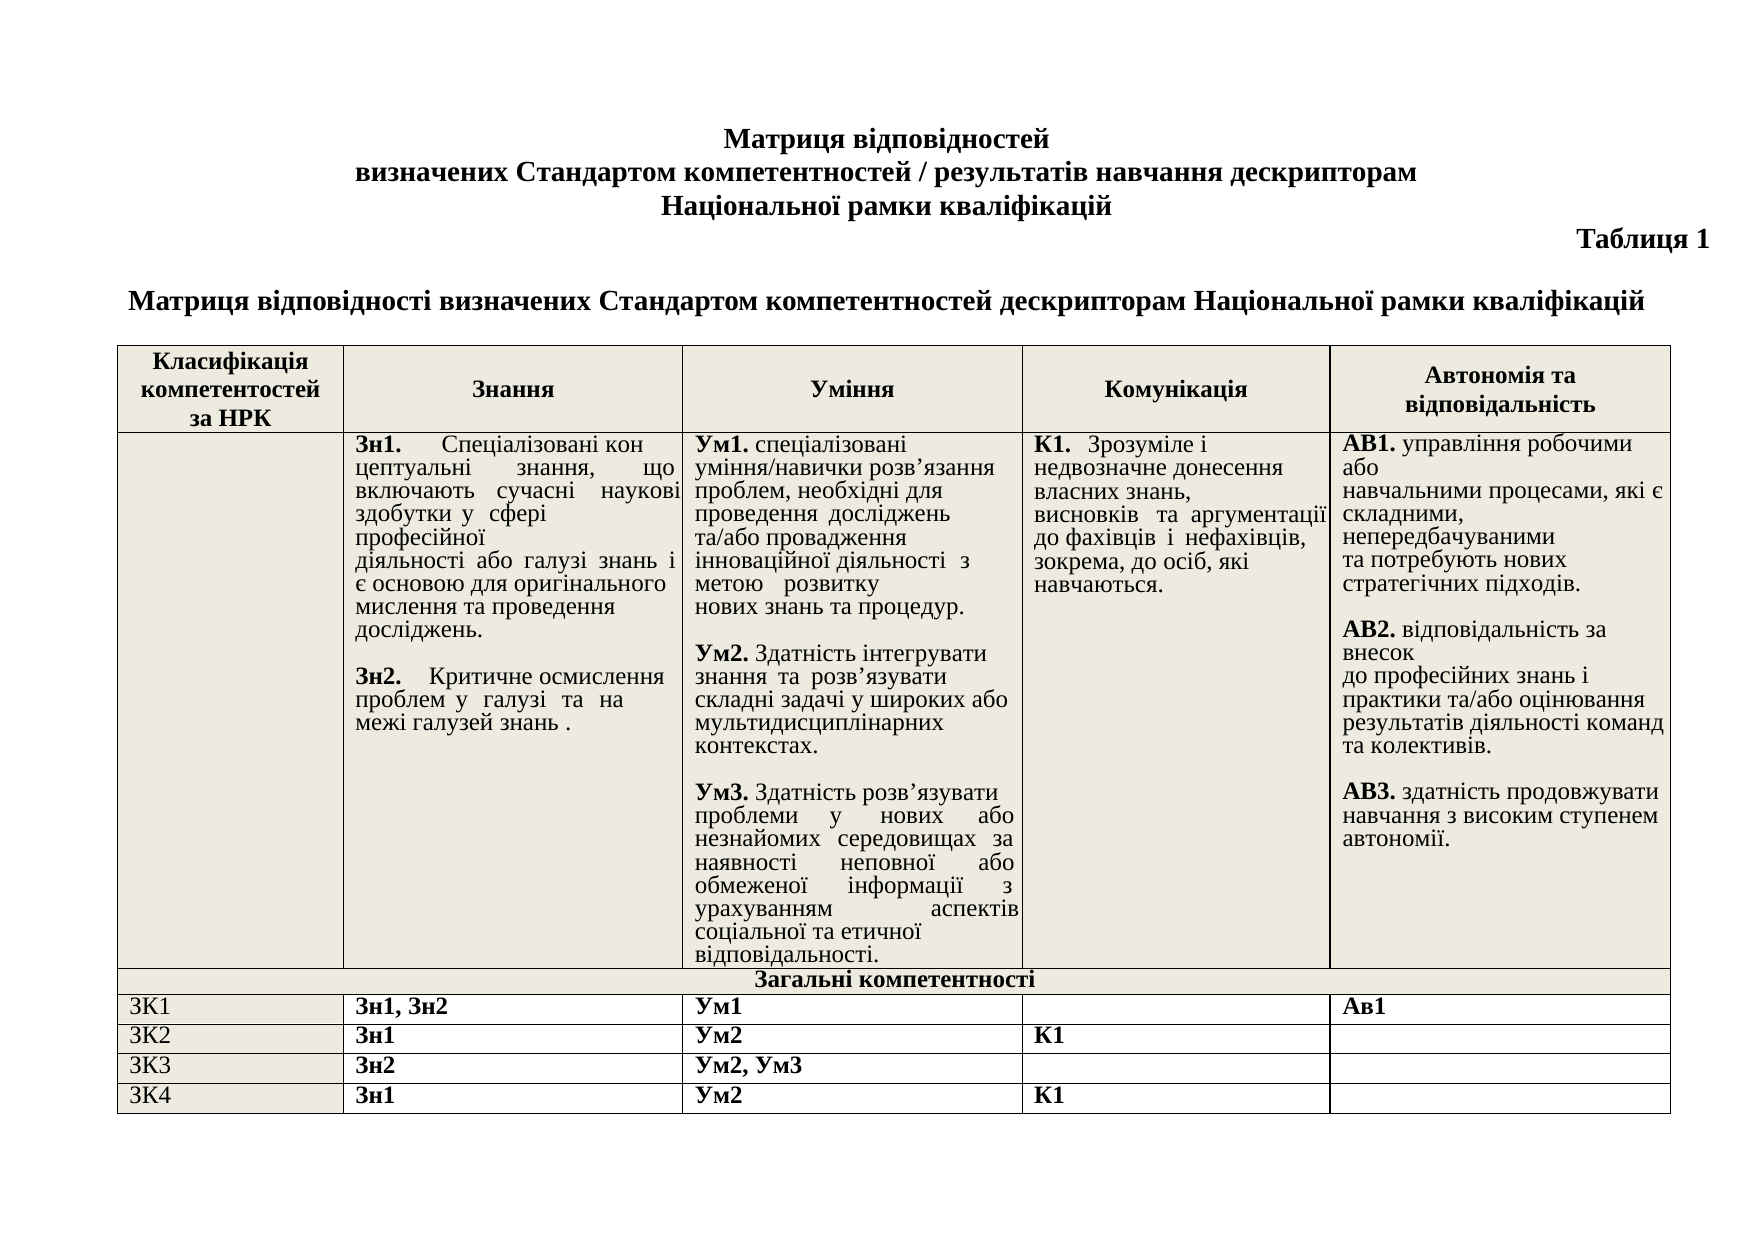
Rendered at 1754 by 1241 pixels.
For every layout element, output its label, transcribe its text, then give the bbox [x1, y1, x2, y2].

table_cell Ум2 [683, 1025, 1022, 1053]
table_cell Ум2 [683, 1084, 1022, 1113]
table_cell Зн1, Зн2 [344, 995, 682, 1023]
table_cell Ум2, Ум3 [683, 1054, 1022, 1083]
table_cell ЗК2 [118, 1025, 343, 1053]
table_cell АВ1. управління робочими або навчальними процесами, які є складними, непередбачуваними та потребують нових стратегічних підходів. АВ2. відповідальність за внесок до професійних знань і практики та/або оцінювання результатів діяльності команд та колективів. АВ3. здатність продовжувати навчання з високим ступенем автономії. [1331, 433, 1670, 968]
table_cell [1023, 1054, 1329, 1083]
table_cell Зн1. Спеціалізовані кон цептуальні знання, що включають сучасні наукові здобутки у сфері професійної діяльності або галузі знань і є основою для оригінального мислення та проведення досліджень. Зн2. Критичне осмислення проблем у галузі та на межі галузей знань . [344, 433, 682, 968]
table_cell [118, 433, 343, 968]
table_header Знання [344, 346, 682, 432]
table_header Автономія та відповідальність [1331, 346, 1670, 432]
table_cell Зн2 [344, 1054, 682, 1083]
table_cell Ум1 [683, 995, 1022, 1023]
table_cell ЗК4 [118, 1084, 343, 1113]
table_cell [1331, 1084, 1670, 1113]
text визначених Стандартом компетентностей / результатів навчання дескрипторам [63, 154, 1710, 188]
text Національної рамки кваліфікацій [63, 188, 1710, 222]
table_cell К1 [1023, 1025, 1329, 1053]
table_cell Зн1 [344, 1025, 682, 1053]
table_header Уміння [683, 346, 1022, 432]
table_cell К1 [1023, 1084, 1329, 1113]
table_cell Зн1 [344, 1084, 682, 1113]
subtitle Матриця відповідності визначених Стандартом компетентностей дескрипторам Національної рамки кваліфікацій [63, 283, 1710, 317]
table_header Комунікація [1023, 346, 1329, 432]
table_cell [1331, 1025, 1670, 1053]
table_cell [1023, 995, 1329, 1023]
subtitle Таблиця 1 [63, 222, 1710, 255]
table_cell Ав1 [1331, 995, 1670, 1023]
table_cell К1. Зрозуміле і недвозначне донесення власних знань, висновків та аргументації до фахівців і нефахівців, зокрема, до осіб, які навчаються. [1023, 433, 1329, 968]
table_cell ЗК1 [118, 995, 343, 1023]
table_cell Ум1. спеціалізовані уміння/навички розв’язання проблем, необхідні для проведення досліджень та/або провадження інноваційної діяльності з метою розвитку нових знань та процедур. Ум2. Здатність інтегрувати знання та розв’язувати складні задачі у широких або мультидисциплінарних контекстах. Ум3. Здатність розв’язувати проблеми у нових або незнайомих середовищах за наявності неповної або обмеженої інформації з урахуванням аспектів соціальної та етичної відповідальності. [683, 433, 1022, 968]
table_cell Загальні компетентності [118, 969, 1670, 994]
table_header Класифікація компетентостей за НРК [118, 346, 343, 432]
table_cell [1331, 1054, 1670, 1083]
table_cell ЗК3 [118, 1054, 343, 1083]
text Матриця відповідностей [63, 121, 1710, 154]
